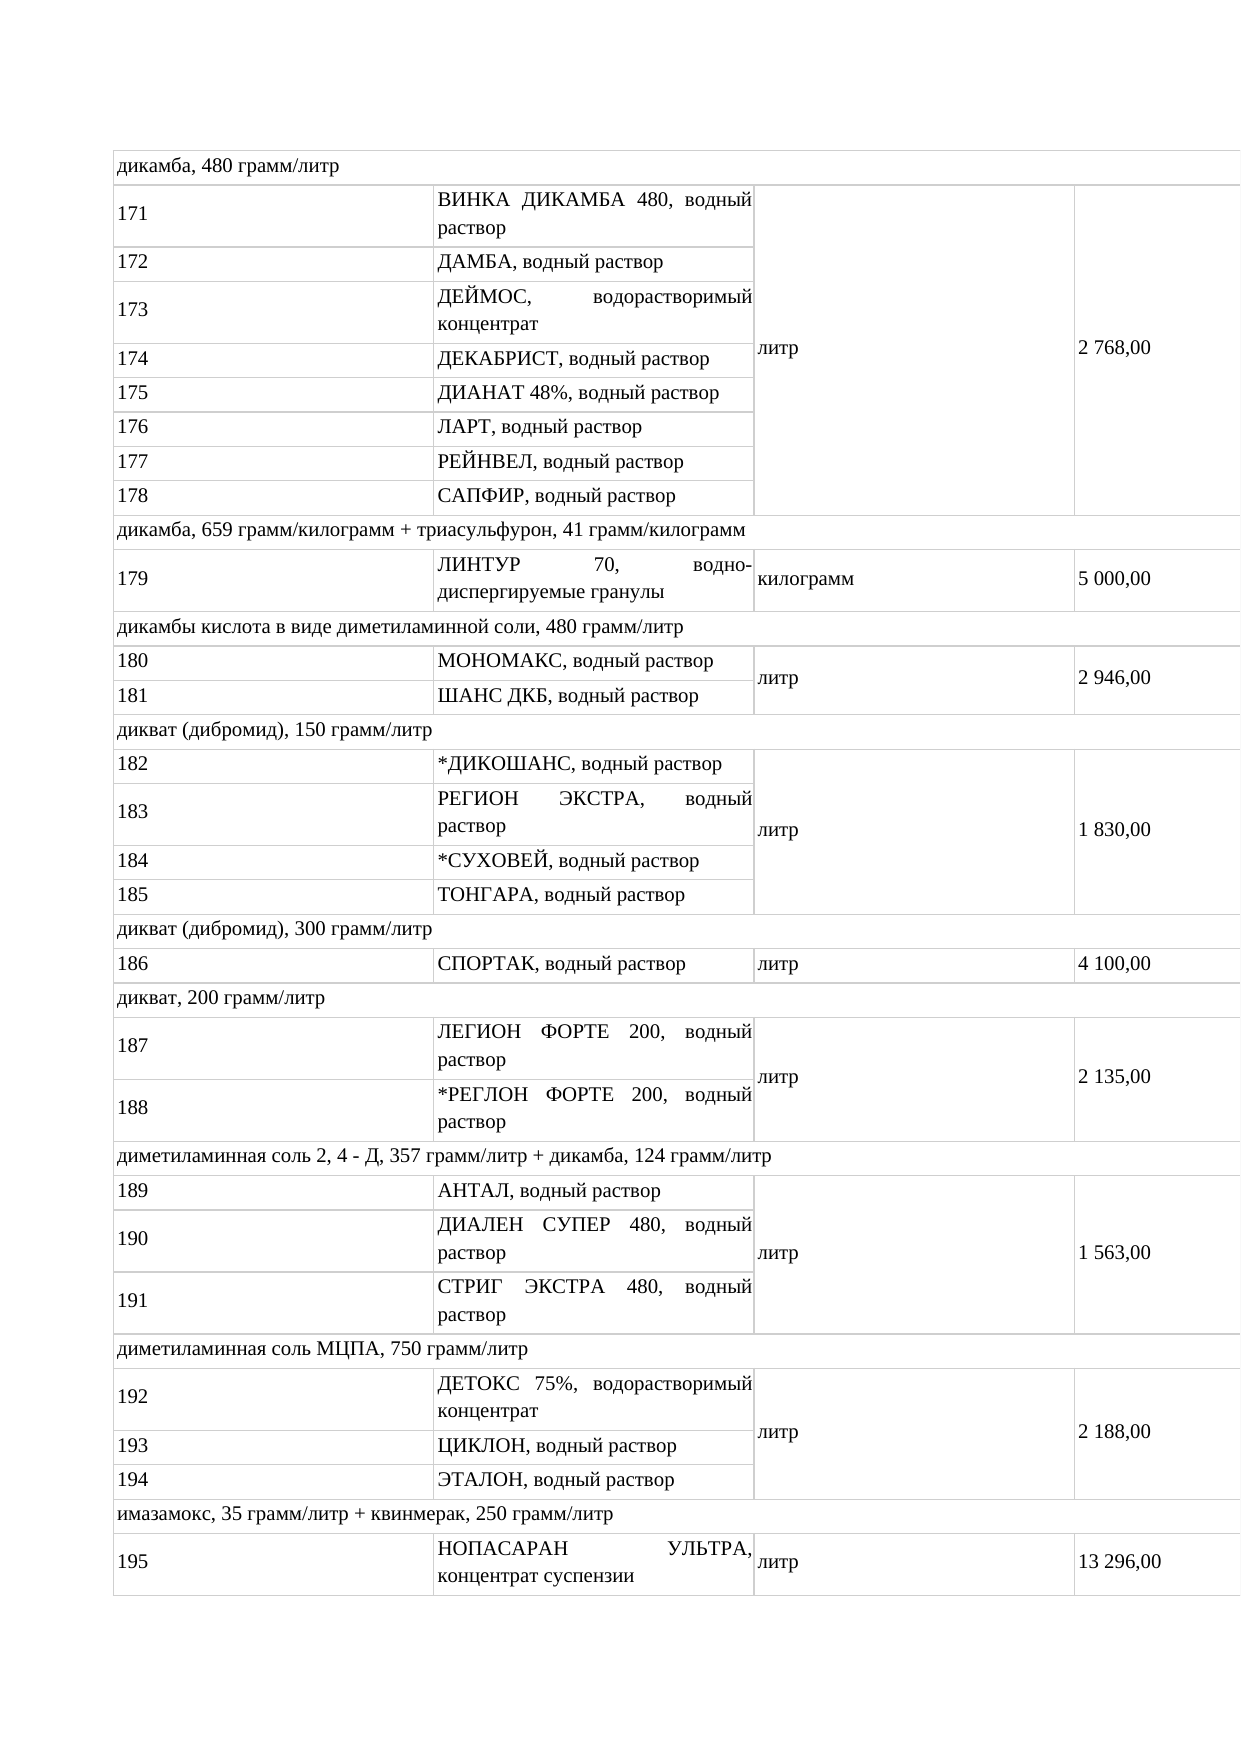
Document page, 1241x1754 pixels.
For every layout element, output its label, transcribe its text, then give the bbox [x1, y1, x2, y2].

table_cell ДЕЙМОС, водорастворимый концентрат [434, 282, 753, 343]
table_cell 181 [114, 681, 433, 714]
table_cell 189 [114, 1176, 433, 1209]
table_cell СПОРТАК, водный раствор [434, 949, 753, 982]
table_cell 188 [114, 1080, 433, 1141]
table_cell 190 [114, 1211, 433, 1271]
table_cell литр [755, 1534, 1074, 1595]
table_cell СТРИГ ЭКСТРА 480, водный раствор [434, 1273, 753, 1333]
table_cell ЛАРТ, водный раствор [434, 413, 753, 446]
table_cell дикамбы кислота в виде диметиламинной соли, 480 грамм/литр [114, 612, 1240, 645]
table_cell литр [755, 1369, 1074, 1498]
table_cell 1 830,00 [1075, 750, 1240, 913]
table_cell ДЕТОКС 75%, водорастворимый концентрат [434, 1369, 753, 1430]
table_cell 5 000,00 [1075, 550, 1240, 611]
table_cell 175 [114, 378, 433, 411]
table_cell *ДИКОШАНС, водный раствор [434, 750, 753, 783]
table_cell 193 [114, 1431, 433, 1464]
table_cell дикват, 200 грамм/литр [114, 984, 1240, 1017]
table_cell диметиламинная соль 2, 4 - Д, 357 грамм/литр + дикамба, 124 грамм/литр [114, 1142, 1240, 1175]
table_cell НОПАСАРАН УЛЬТРА, концентрат суспензии [434, 1534, 753, 1595]
table_cell ДИАНАТ 48%, водный раствор [434, 378, 753, 411]
table_cell 13 296,00 [1075, 1534, 1240, 1595]
table_cell литр [755, 186, 1074, 514]
table_cell 173 [114, 282, 433, 343]
table_cell ЦИКЛОН, водный раствор [434, 1431, 753, 1464]
table_cell 179 [114, 550, 433, 611]
table_cell 172 [114, 248, 433, 281]
table_cell литр [755, 1018, 1074, 1141]
table_cell литр [755, 1176, 1074, 1333]
table_cell ЛИНТУР 70, водно-диспергируемые гранулы [434, 550, 753, 611]
table_cell дикват (дибромид), 300 грамм/литр [114, 915, 1240, 948]
table_cell САПФИР, водный раствор [434, 481, 753, 514]
table_cell 176 [114, 413, 433, 446]
table_cell МОНОМАКС, водный раствор [434, 647, 753, 680]
table_cell 184 [114, 846, 433, 879]
table_cell РЕЙНВЕЛ, водный раствор [434, 447, 753, 480]
table_cell 187 [114, 1018, 433, 1079]
table_cell ШАНС ДКБ, водный раствор [434, 681, 753, 714]
table_cell 2 188,00 [1075, 1369, 1240, 1498]
table_cell 178 [114, 481, 433, 514]
table_cell 195 [114, 1534, 433, 1595]
table_cell *РЕГЛОН ФОРТЕ 200, водный раствор [434, 1080, 753, 1141]
table_cell ЛЕГИОН ФОРТЕ 200, водный раствор [434, 1018, 753, 1079]
table_cell 191 [114, 1273, 433, 1333]
table_cell литр [755, 647, 1074, 714]
table_cell килограмм [755, 550, 1074, 611]
table_cell ВИНКА ДИКАМБА 480, водный раствор [434, 186, 753, 246]
table_cell ЭТАЛОН, водный раствор [434, 1465, 753, 1498]
table_cell 1 563,00 [1075, 1176, 1240, 1333]
table_cell 174 [114, 344, 433, 377]
table_cell *СУХОВЕЙ, водный раствор [434, 846, 753, 879]
table_cell диметиламинная соль МЦПА, 750 грамм/литр [114, 1335, 1240, 1368]
table_cell дикамба, 659 грамм/килограмм + триасульфурон, 41 грамм/килограмм [114, 516, 1240, 549]
table_cell 2 946,00 [1075, 647, 1240, 714]
table_cell АНТАЛ, водный раствор [434, 1176, 753, 1209]
table_cell имазамокс, 35 грамм/литр + квинмерак, 250 грамм/литр [114, 1500, 1240, 1533]
table_cell 2 768,00 [1075, 186, 1240, 514]
table_cell РЕГИОН ЭКСТРА, водный раствор [434, 784, 753, 845]
table_cell ДИАЛЕН СУПЕР 480, водный раствор [434, 1211, 753, 1271]
table_cell ТОНГАРА, водный раствор [434, 880, 753, 913]
table_cell 194 [114, 1465, 433, 1498]
table_cell литр [755, 949, 1074, 982]
table_cell 192 [114, 1369, 433, 1430]
table_cell ДАМБА, водный раствор [434, 248, 753, 281]
table_cell 2 135,00 [1075, 1018, 1240, 1141]
table_cell 185 [114, 880, 433, 913]
table_cell 180 [114, 647, 433, 680]
table_cell ДЕКАБРИСТ, водный раствор [434, 344, 753, 377]
table_cell 4 100,00 [1075, 949, 1240, 982]
table_cell литр [755, 750, 1074, 913]
table_cell 177 [114, 447, 433, 480]
table_cell 171 [114, 186, 433, 246]
table_cell 182 [114, 750, 433, 783]
table_cell 183 [114, 784, 433, 845]
table_cell дикамба, 480 грамм/литр [114, 151, 1240, 184]
table_cell 186 [114, 949, 433, 982]
table_cell дикват (дибромид), 150 грамм/литр [114, 715, 1240, 748]
